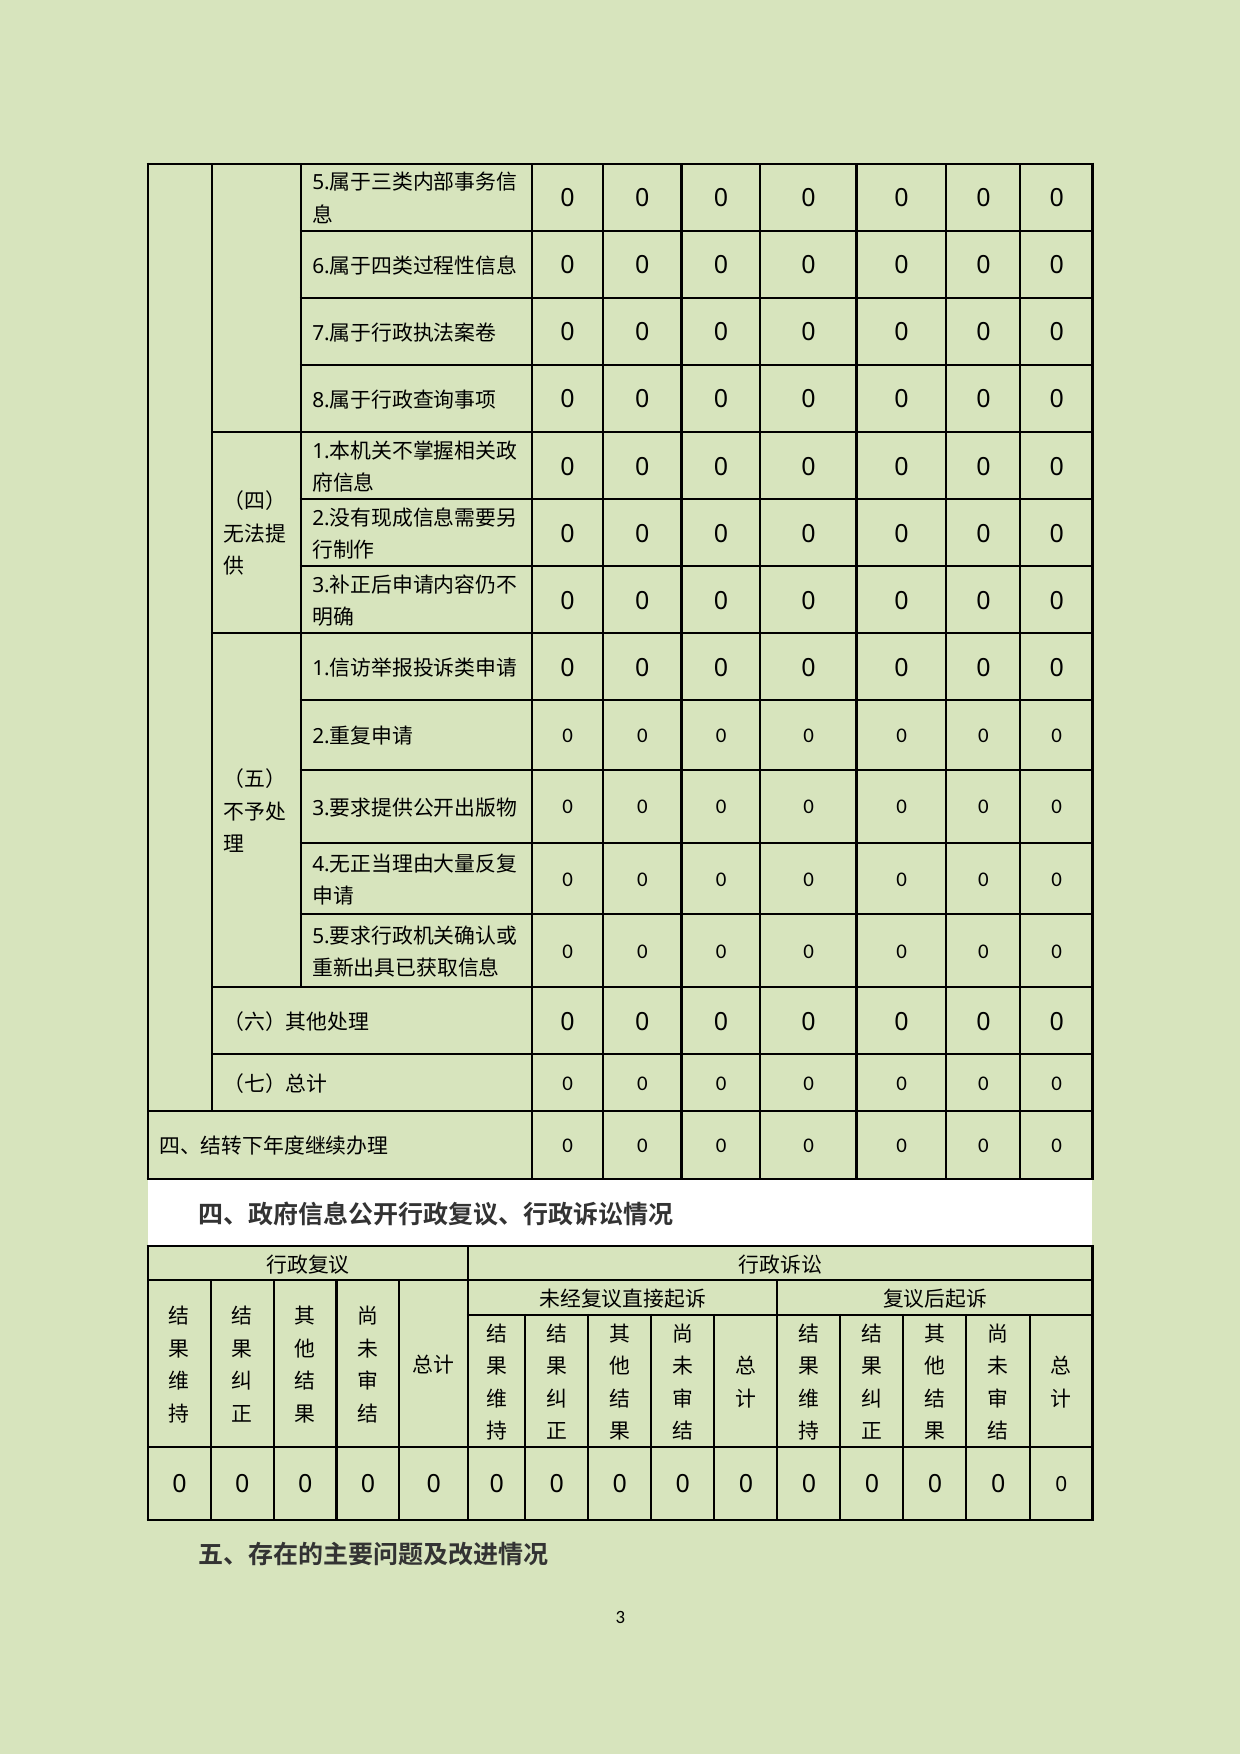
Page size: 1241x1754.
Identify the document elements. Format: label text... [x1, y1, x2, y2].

table_cell 0 [947, 567, 1019, 632]
table_cell 0 [761, 915, 855, 986]
table_cell 其他结果 [275, 1281, 335, 1446]
table_cell 0 [1021, 915, 1091, 986]
table_cell 0 [683, 701, 759, 768]
table_cell 1.信访举报投诉类申请 [302, 634, 531, 699]
table_cell 0 [400, 1448, 467, 1518]
table_cell 0 [683, 567, 759, 632]
table_cell 0 [683, 1112, 759, 1178]
table_cell 0 [761, 567, 855, 632]
table_cell 0 [1021, 988, 1091, 1053]
table_cell 0 [967, 1448, 1029, 1518]
table_cell 0 [947, 500, 1019, 565]
table_cell （五）不予处理 [213, 634, 300, 986]
table_cell 0 [841, 1448, 902, 1518]
table_cell 2.没有现成信息需要另行制作 [302, 500, 531, 565]
table_cell 0 [533, 165, 602, 229]
table_cell （七）总计 [213, 1055, 531, 1110]
table_cell 5.要求行政机关确认或重新出具已获取信息 [302, 915, 531, 986]
table_cell 0 [604, 433, 680, 498]
table_cell 0 [604, 915, 680, 986]
table_cell 0 [858, 771, 945, 842]
table_cell 四、结转下年度继续办理 [149, 1112, 531, 1178]
table_cell 0 [858, 366, 945, 431]
table_cell 0 [761, 844, 855, 913]
table_cell 尚未审结 [967, 1316, 1029, 1446]
table_cell 0 [1021, 232, 1091, 297]
table_header 行政复议 [149, 1247, 467, 1279]
table_cell 0 [469, 1448, 524, 1518]
table_cell 0 [904, 1448, 965, 1518]
table_cell 0 [761, 1055, 855, 1110]
table_cell 0 [683, 500, 759, 565]
table_cell 总计 [400, 1281, 467, 1446]
table_cell 0 [683, 634, 759, 699]
table_cell 0 [947, 299, 1019, 364]
table_cell 0 [533, 433, 602, 498]
table_cell 0 [858, 634, 945, 699]
table_cell 0 [1021, 1055, 1091, 1110]
table_cell 0 [858, 701, 945, 768]
table_cell 0 [947, 1112, 1019, 1178]
table_cell 0 [604, 1112, 680, 1178]
table_cell 0 [1021, 634, 1091, 699]
table_cell 0 [858, 433, 945, 498]
table_cell 总计 [715, 1316, 776, 1446]
table_cell 0 [858, 915, 945, 986]
table_cell 0 [947, 988, 1019, 1053]
table_cell 结果维持 [469, 1316, 524, 1446]
table_cell 0 [715, 1448, 776, 1518]
table_cell 0 [683, 988, 759, 1053]
table_cell 0 [589, 1448, 650, 1518]
table_cell 总计 [1031, 1316, 1091, 1446]
table_cell 0 [1021, 771, 1091, 842]
table_cell 0 [533, 988, 602, 1053]
table_cell （四）无法提供 [213, 433, 300, 632]
table_header 行政诉讼 [469, 1247, 1091, 1279]
table_cell 0 [683, 232, 759, 297]
table_cell 0 [1021, 299, 1091, 364]
table_cell 结果纠正 [841, 1316, 902, 1446]
table_cell 0 [947, 634, 1019, 699]
table_cell 0 [1021, 701, 1091, 768]
table_cell 尚未审结 [338, 1281, 398, 1446]
table_cell 尚未审结 [652, 1316, 713, 1446]
table_cell 其他结果 [904, 1316, 965, 1446]
table_cell 0 [683, 165, 759, 229]
table_cell 7.属于行政执法案卷 [302, 299, 531, 364]
table_cell 0 [761, 988, 855, 1053]
table_cell 0 [761, 433, 855, 498]
table_cell 0 [526, 1448, 587, 1518]
table_cell 0 [683, 771, 759, 842]
table_cell 复议后起诉 [778, 1281, 1091, 1314]
table_cell 0 [858, 1112, 945, 1178]
table_cell 0 [858, 988, 945, 1053]
table_cell 0 [533, 232, 602, 297]
table_cell 0 [533, 844, 602, 913]
table_cell 0 [604, 1055, 680, 1110]
table_cell 0 [1021, 433, 1091, 498]
table_cell 0 [947, 366, 1019, 431]
table_cell 0 [683, 299, 759, 364]
table_cell 8.属于行政查询事项 [302, 366, 531, 431]
table_cell 0 [761, 500, 855, 565]
table_cell 0 [533, 634, 602, 699]
table_cell 0 [533, 567, 602, 632]
table_cell 0 [683, 844, 759, 913]
table_cell 0 [1021, 844, 1091, 913]
table_cell 0 [761, 165, 855, 229]
table_cell 6.属于四类过程性信息 [302, 232, 531, 297]
table_cell 0 [533, 299, 602, 364]
table_cell 0 [947, 915, 1019, 986]
table_cell 0 [652, 1448, 713, 1518]
table_cell 0 [761, 771, 855, 842]
table_cell 0 [761, 1112, 855, 1178]
table_cell 3.补正后申请内容仍不明确 [302, 567, 531, 632]
table_cell 结果维持 [778, 1316, 839, 1446]
table_cell 0 [1021, 366, 1091, 431]
table_cell 3.要求提供公开出版物 [302, 771, 531, 842]
table_cell 0 [604, 500, 680, 565]
table_cell 0 [947, 433, 1019, 498]
table_cell 其他结果 [589, 1316, 650, 1446]
table_cell 0 [683, 915, 759, 986]
table_cell 0 [947, 701, 1019, 768]
table_cell 0 [338, 1448, 398, 1518]
table_cell 0 [1021, 500, 1091, 565]
table_cell 0 [947, 844, 1019, 913]
table_cell 0 [947, 771, 1019, 842]
table_cell 4.无正当理由大量反复申请 [302, 844, 531, 913]
table_cell 0 [533, 701, 602, 768]
table_cell 0 [858, 1055, 945, 1110]
table_cell 0 [761, 366, 855, 431]
table_cell 0 [533, 366, 602, 431]
table_cell 0 [858, 844, 945, 913]
table_cell 0 [858, 299, 945, 364]
table_cell 0 [149, 1448, 210, 1518]
table_cell 0 [212, 1448, 273, 1518]
table_cell 结果纠正 [526, 1316, 587, 1446]
table_cell 5.属于三类内部事务信息 [302, 165, 531, 229]
table_cell 0 [604, 165, 680, 229]
table_cell 0 [858, 500, 945, 565]
table_cell 0 [778, 1448, 839, 1518]
table_cell 0 [604, 771, 680, 842]
text 四、政府信息公开行政复议、行政诉讼情况 [148, 1180, 1092, 1245]
table_cell 0 [683, 366, 759, 431]
table_cell 0 [604, 701, 680, 768]
table_cell 0 [947, 165, 1019, 229]
table_cell 0 [604, 366, 680, 431]
table_cell 0 [604, 232, 680, 297]
table_cell 0 [858, 232, 945, 297]
table_cell 2.重复申请 [302, 701, 531, 768]
table_cell 结果纠正 [212, 1281, 273, 1446]
table_cell 0 [761, 634, 855, 699]
text 五、存在的主要问题及改进情况 [148, 1521, 1092, 1586]
table_cell 0 [683, 433, 759, 498]
table_cell 0 [1031, 1448, 1091, 1518]
table_cell 0 [858, 567, 945, 632]
table_cell 0 [1021, 165, 1091, 229]
table_cell 0 [604, 634, 680, 699]
table_cell 0 [604, 567, 680, 632]
table_cell 0 [275, 1448, 335, 1518]
table_cell 未经复议直接起诉 [469, 1281, 776, 1314]
table_cell 0 [1021, 1112, 1091, 1178]
table_cell 0 [533, 915, 602, 986]
table_cell 0 [683, 1055, 759, 1110]
table_cell 0 [761, 701, 855, 768]
table_cell 0 [858, 165, 945, 229]
table_cell 0 [604, 988, 680, 1053]
table_cell （六）其他处理 [213, 988, 531, 1053]
table_cell 0 [533, 771, 602, 842]
table_cell 0 [533, 500, 602, 565]
table_cell 0 [533, 1055, 602, 1110]
table_cell 0 [1021, 567, 1091, 632]
table_cell 0 [604, 299, 680, 364]
table_cell 1.本机关不掌握相关政府信息 [302, 433, 531, 498]
table_cell 0 [947, 1055, 1019, 1110]
table_cell 结果维持 [149, 1281, 210, 1446]
table_cell 0 [533, 1112, 602, 1178]
table_cell 0 [604, 844, 680, 913]
table_cell 0 [761, 299, 855, 364]
table_cell 0 [761, 232, 855, 297]
table_cell 0 [947, 232, 1019, 297]
